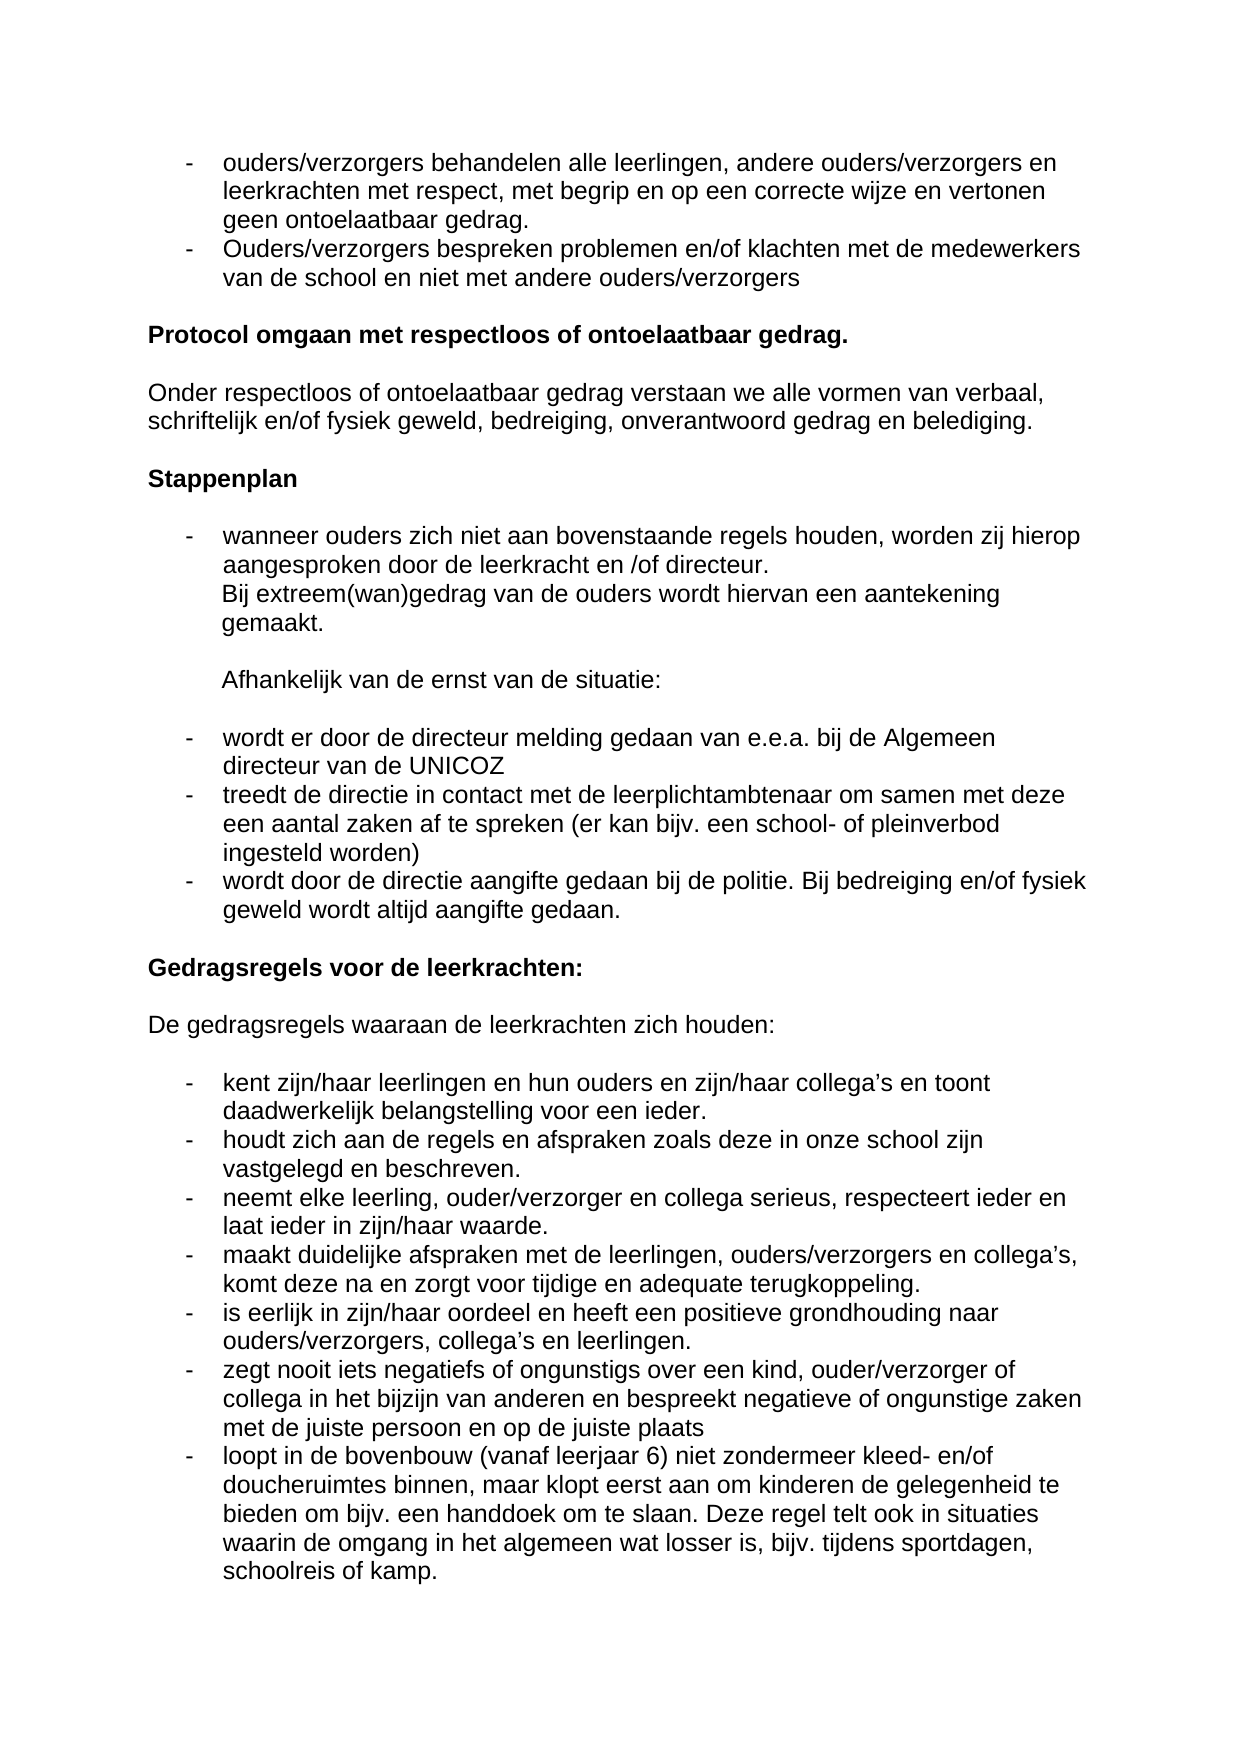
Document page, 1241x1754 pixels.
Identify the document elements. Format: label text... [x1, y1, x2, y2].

list ouders/verzorgers behandelen alle leerlingen, andere ouders/verzorgers en leerkrachten met respect, met begrip en op een correcte wijze en vertonen geen ontoelaatbaar gedrag. [185, 148, 1093, 234]
text Onder respectloos of ontoelaatbaar gedrag verstaan we alle vormen van verbaal, schriftelijk en/of fysiek geweld, bedreiging, onverantwoord gedrag en belediging. [148, 378, 1093, 435]
text Bij extreem(wan)gedrag van de ouders wordt hiervan een aantekening gemaakt. [221, 579, 1093, 636]
text Gedragsregels voor de leerkrachten: [148, 953, 1093, 981]
list is eerlijk in zijn/haar oordeel en heeft een positieve grondhouding naar ouders/verzorgers, collega’s en leerlingen. [185, 1298, 1093, 1355]
list loopt in de bovenbouw (vanaf leerjaar 6) niet zondermeer kleed- en/of doucheruimtes binnen, maar klopt eerst aan om kinderen de gelegenheid te bieden om bijv. een handdoek om te slaan. Deze regel telt ook in situaties waarin de omgang in het algemeen wat losser is, bijv. tijdens sportdagen, schoolreis of kamp. [185, 1441, 1093, 1585]
text De gedragsregels waaraan de leerkrachten zich houden: [148, 1010, 1093, 1039]
text Afhankelijk van de ernst van de situatie: [148, 665, 1093, 694]
list maakt duidelijke afspraken met de leerlingen, ouders/verzorgers en collega’s, komt deze na en zorgt voor tijdige en adequate terugkoppeling. [185, 1240, 1093, 1298]
list neemt elke leerling, ouder/verzorger en collega serieus, respecteert ieder en laat ieder in zijn/haar waarde. [185, 1183, 1093, 1240]
list wordt door de directie aangifte gedaan bij de politie. Bij bedreiging en/of fysiek geweld wordt altijd aangifte gedaan. [185, 866, 1093, 924]
list zegt nooit iets negatiefs of ongunstigs over een kind, ouder/verzorger of collega in het bijzijn van anderen en bespreekt negatieve of ongunstige zaken met de juiste persoon en op de juiste plaats [185, 1355, 1093, 1441]
list Ouders/verzorgers bespreken problemen en/of klachten met de medewerkers van de school en niet met andere ouders/verzorgers [185, 234, 1093, 291]
list wordt er door de directeur melding gedaan van e.e.a. bij de Algemeen directeur van de UNICOZ [185, 723, 1093, 780]
text Stappenplan [148, 464, 1093, 493]
text Protocol omgaan met respectloos of ontoelaatbaar gedrag. [148, 320, 1093, 349]
list houdt zich aan de regels en afspraken zoals deze in onze school zijn vastgelegd en beschreven. [185, 1125, 1093, 1183]
list kent zijn/haar leerlingen en hun ouders en zijn/haar collega’s en toont daadwerkelijk belangstelling voor een ieder. [185, 1068, 1093, 1125]
list treedt de directie in contact met de leerplichtambtenaar om samen met deze een aantal zaken af te spreken (er kan bijv. een school- of pleinverbod ingesteld worden) [185, 780, 1093, 866]
list wanneer ouders zich niet aan bovenstaande regels houden, worden zij hierop aangesproken door de leerkracht en /of directeur. [185, 521, 1093, 579]
